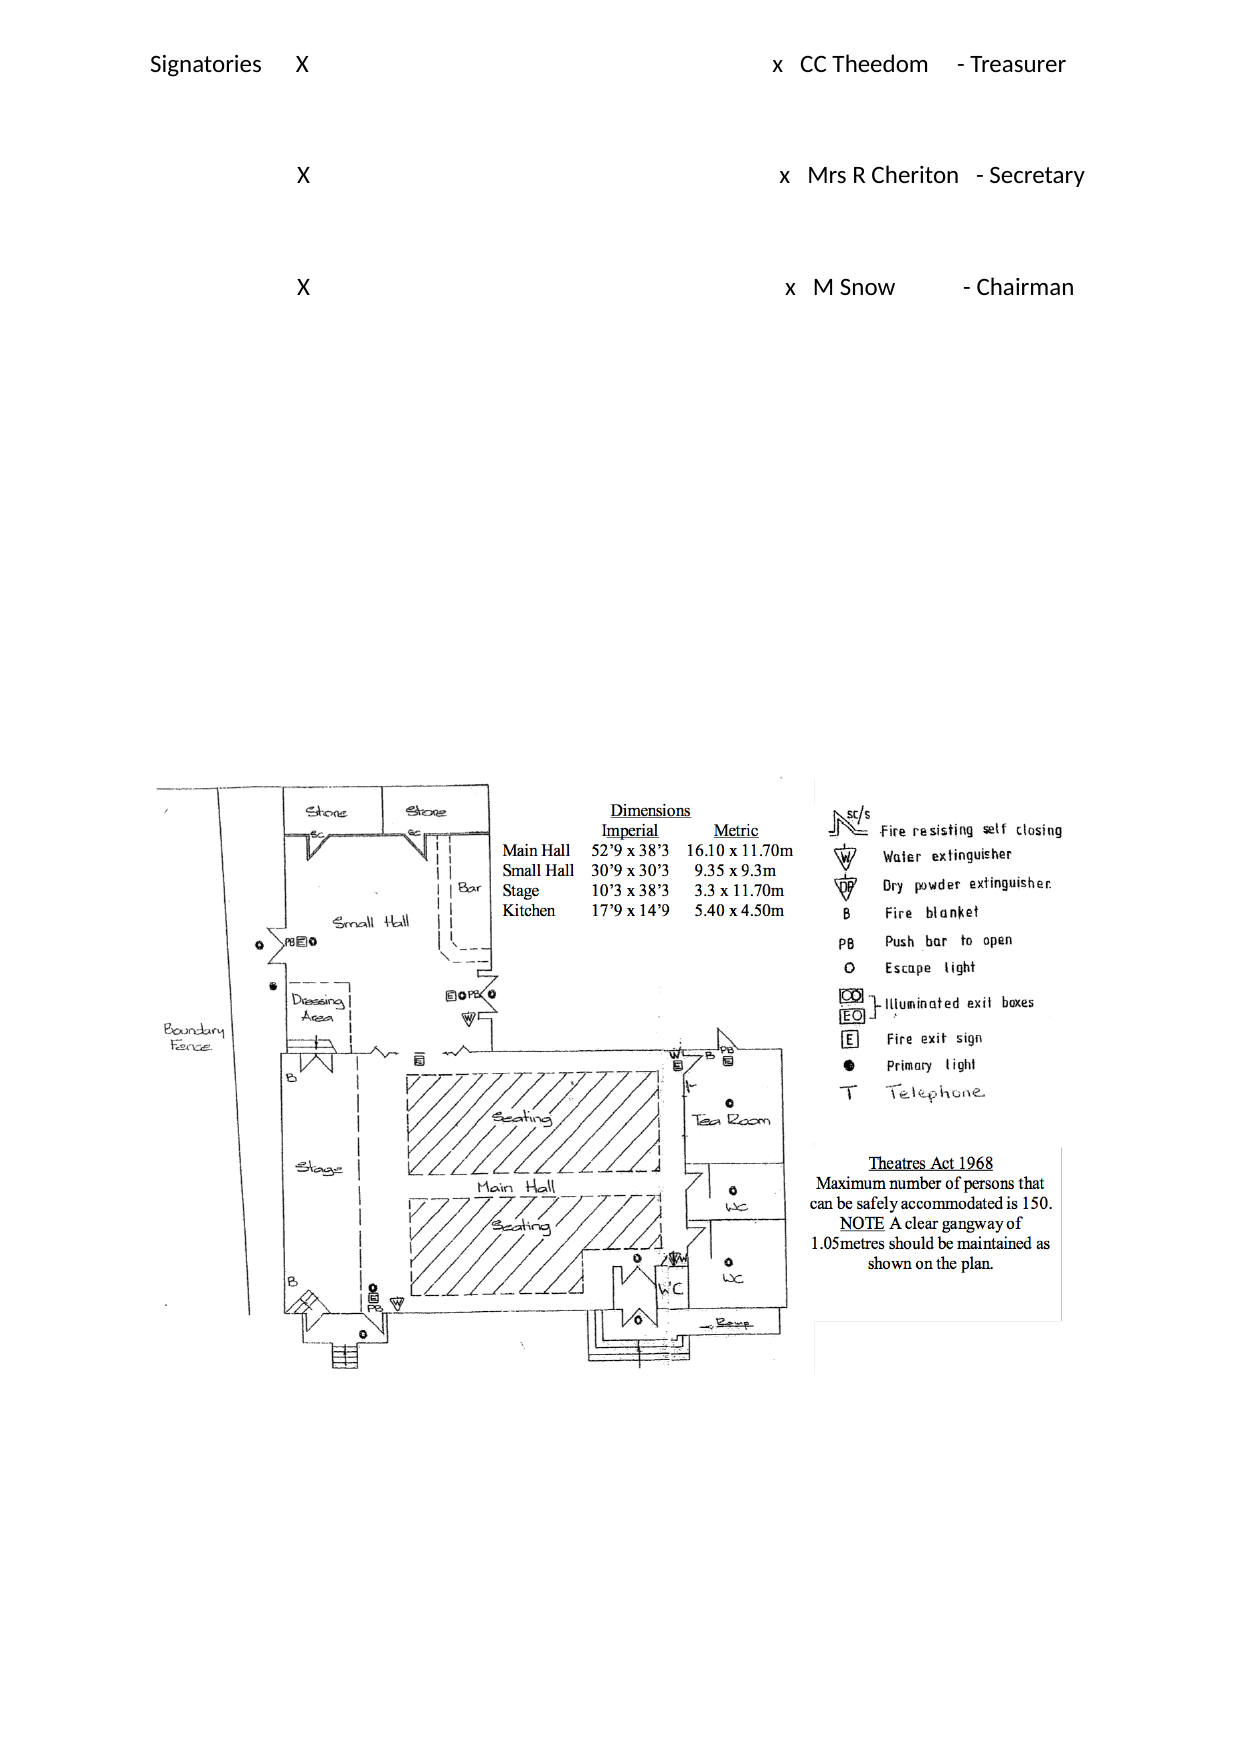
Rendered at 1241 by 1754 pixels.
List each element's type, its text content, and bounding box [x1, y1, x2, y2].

text X x Mrs R Cheriton - Secretary [150, 160, 1090, 190]
picture [150, 773, 1091, 1375]
text X x M Snow - Chairman [150, 271, 1090, 302]
text Signatories X x CC Theedom - Treasurer [150, 48, 1090, 78]
